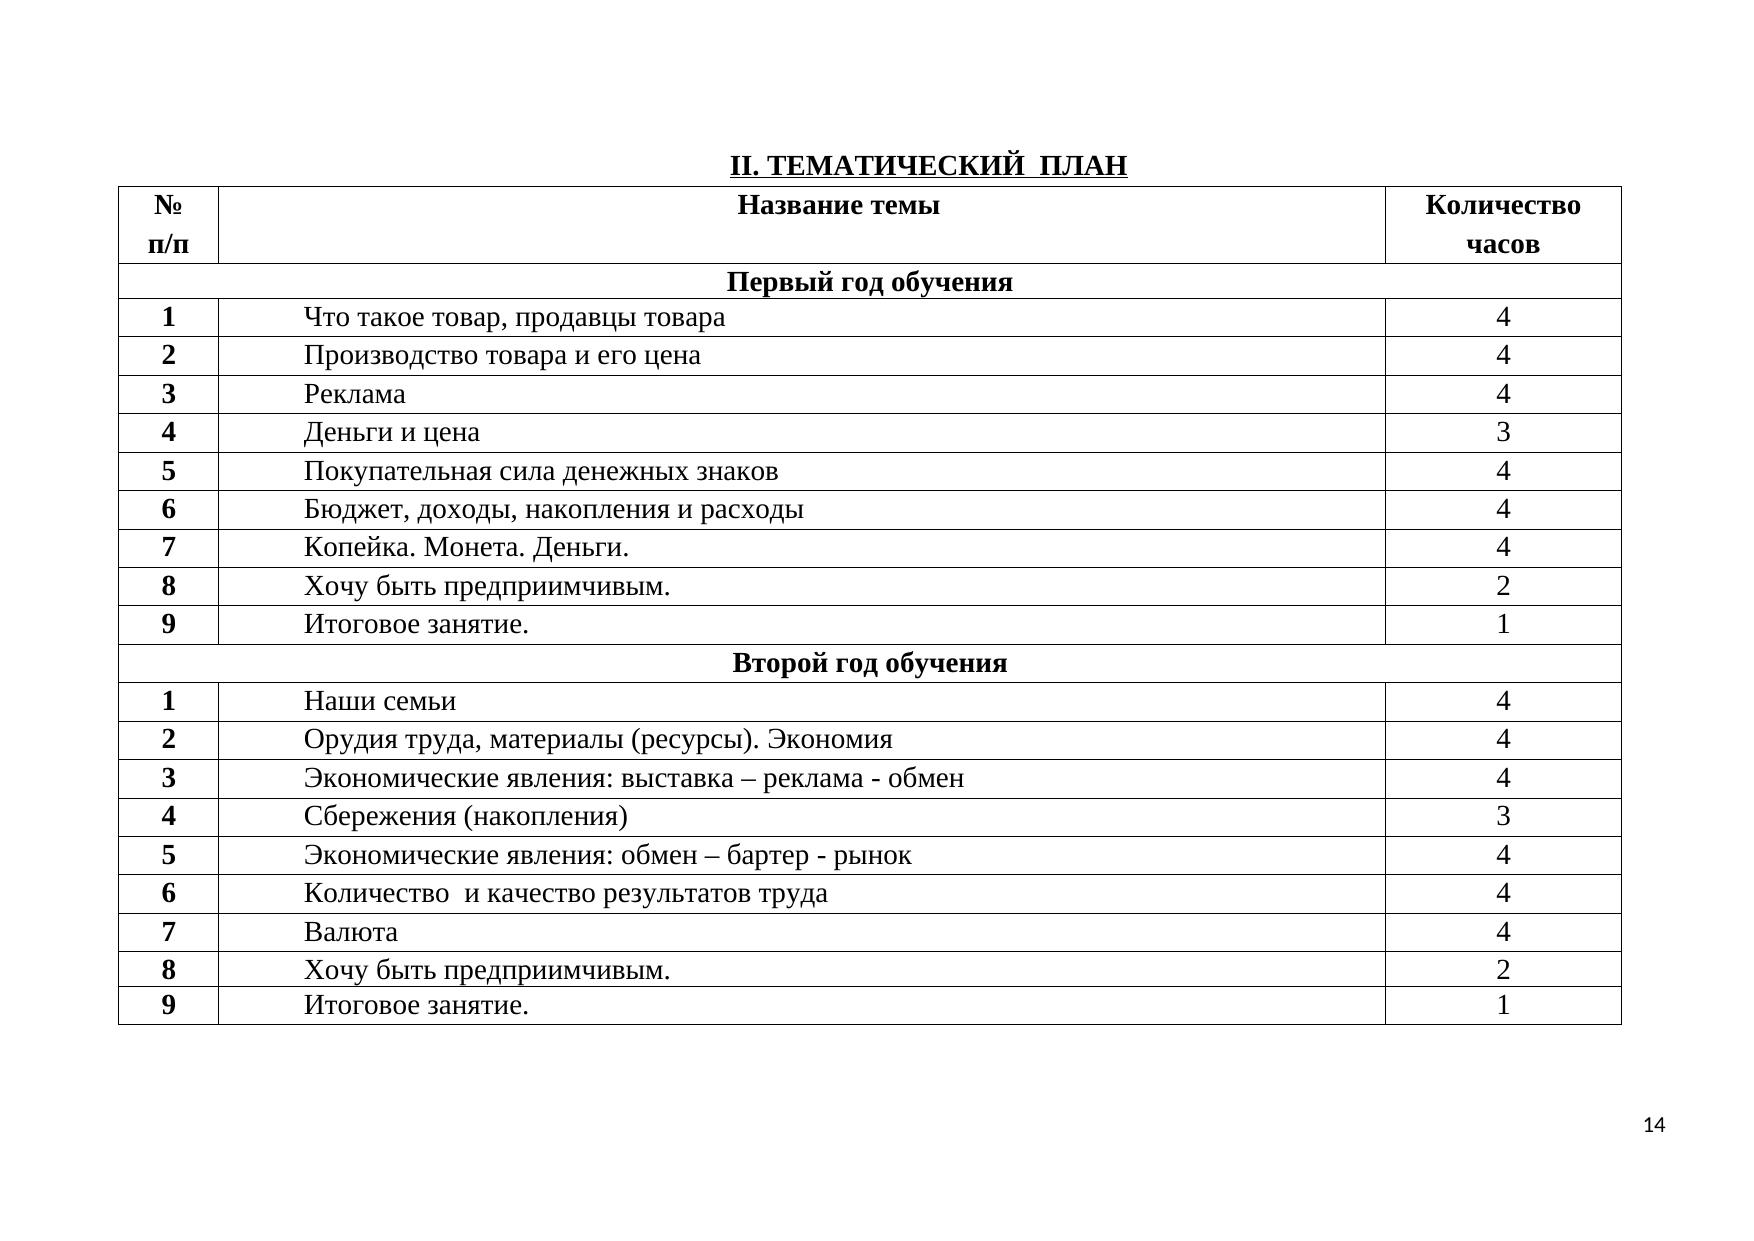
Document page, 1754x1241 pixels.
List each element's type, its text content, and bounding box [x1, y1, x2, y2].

table_cell Экономические явления: обмен – бартер - рынок [219, 837, 1385, 874]
table_cell 4 [1386, 530, 1621, 567]
table_cell 4 [1386, 722, 1621, 759]
table_cell Валюта [219, 914, 1385, 951]
table_cell Наши семьи [219, 683, 1385, 721]
table_cell Итоговое занятие. [219, 606, 1385, 644]
table_cell 6 [119, 875, 218, 913]
text II. ТЕМАТИЧЕСКИЙ ПЛАН [118, 148, 1665, 181]
table_cell 4 [1386, 491, 1621, 528]
table_cell Хочу быть предприимчивым. [219, 952, 1385, 986]
table_header Название темы [219, 187, 1385, 263]
table_cell Покупательная сила денежных знаков [219, 453, 1385, 490]
table_cell Сбережения (накопления) [219, 799, 1385, 836]
table_cell 1 [1386, 606, 1621, 644]
table_cell Копейка. Монета. Деньги. [219, 530, 1385, 567]
table_cell 9 [119, 606, 218, 644]
table_cell Итоговое занятие. [219, 987, 1385, 1024]
table_cell Производство товара и его цена [219, 337, 1385, 375]
table_cell Первый год обучения [119, 264, 1621, 298]
table_cell 4 [1386, 875, 1621, 913]
table_cell 8 [119, 568, 218, 605]
table_cell 4 [1386, 837, 1621, 874]
table_cell Бюджет, доходы, накопления и расходы [219, 491, 1385, 528]
table_cell Второй год обучения [119, 645, 1621, 682]
table_cell 4 [1386, 683, 1621, 721]
table_cell 7 [119, 914, 218, 951]
table_cell 4 [119, 799, 218, 836]
table_cell 2 [1386, 952, 1621, 986]
table_cell 2 [119, 722, 218, 759]
table_cell 4 [1386, 453, 1621, 490]
table_cell Количество и качество результатов труда [219, 875, 1385, 913]
table_header Количество часов [1386, 187, 1621, 263]
table_cell 2 [119, 337, 218, 375]
table_cell 4 [119, 414, 218, 452]
table_cell Экономические явления: выставка – реклама - обмен [219, 760, 1385, 797]
table_cell 8 [119, 952, 218, 986]
table_cell Орудия труда, материалы (ресурсы). Экономия [219, 722, 1385, 759]
table_cell 3 [119, 376, 218, 413]
table_cell 5 [119, 837, 218, 874]
table_cell Деньги и цена [219, 414, 1385, 452]
table_cell 4 [1386, 337, 1621, 375]
table_cell 2 [1386, 568, 1621, 605]
table_cell 5 [119, 453, 218, 490]
table_cell 1 [119, 299, 218, 336]
table_cell 4 [1386, 299, 1621, 336]
table_cell Хочу быть предприимчивым. [219, 568, 1385, 605]
table_cell 4 [1386, 760, 1621, 797]
table_cell 7 [119, 530, 218, 567]
table_header № п/п [119, 187, 218, 263]
table_cell Реклама [219, 376, 1385, 413]
table_cell 4 [1386, 914, 1621, 951]
table_cell 1 [1386, 987, 1621, 1024]
table_cell Что такое товар, продавцы товара [219, 299, 1385, 336]
table_cell 4 [1386, 376, 1621, 413]
table_cell 3 [1386, 414, 1621, 452]
table_cell 6 [119, 491, 218, 528]
table_cell 3 [1386, 799, 1621, 836]
table_cell 1 [119, 683, 218, 721]
table_cell 9 [119, 987, 218, 1024]
table_cell 3 [119, 760, 218, 797]
